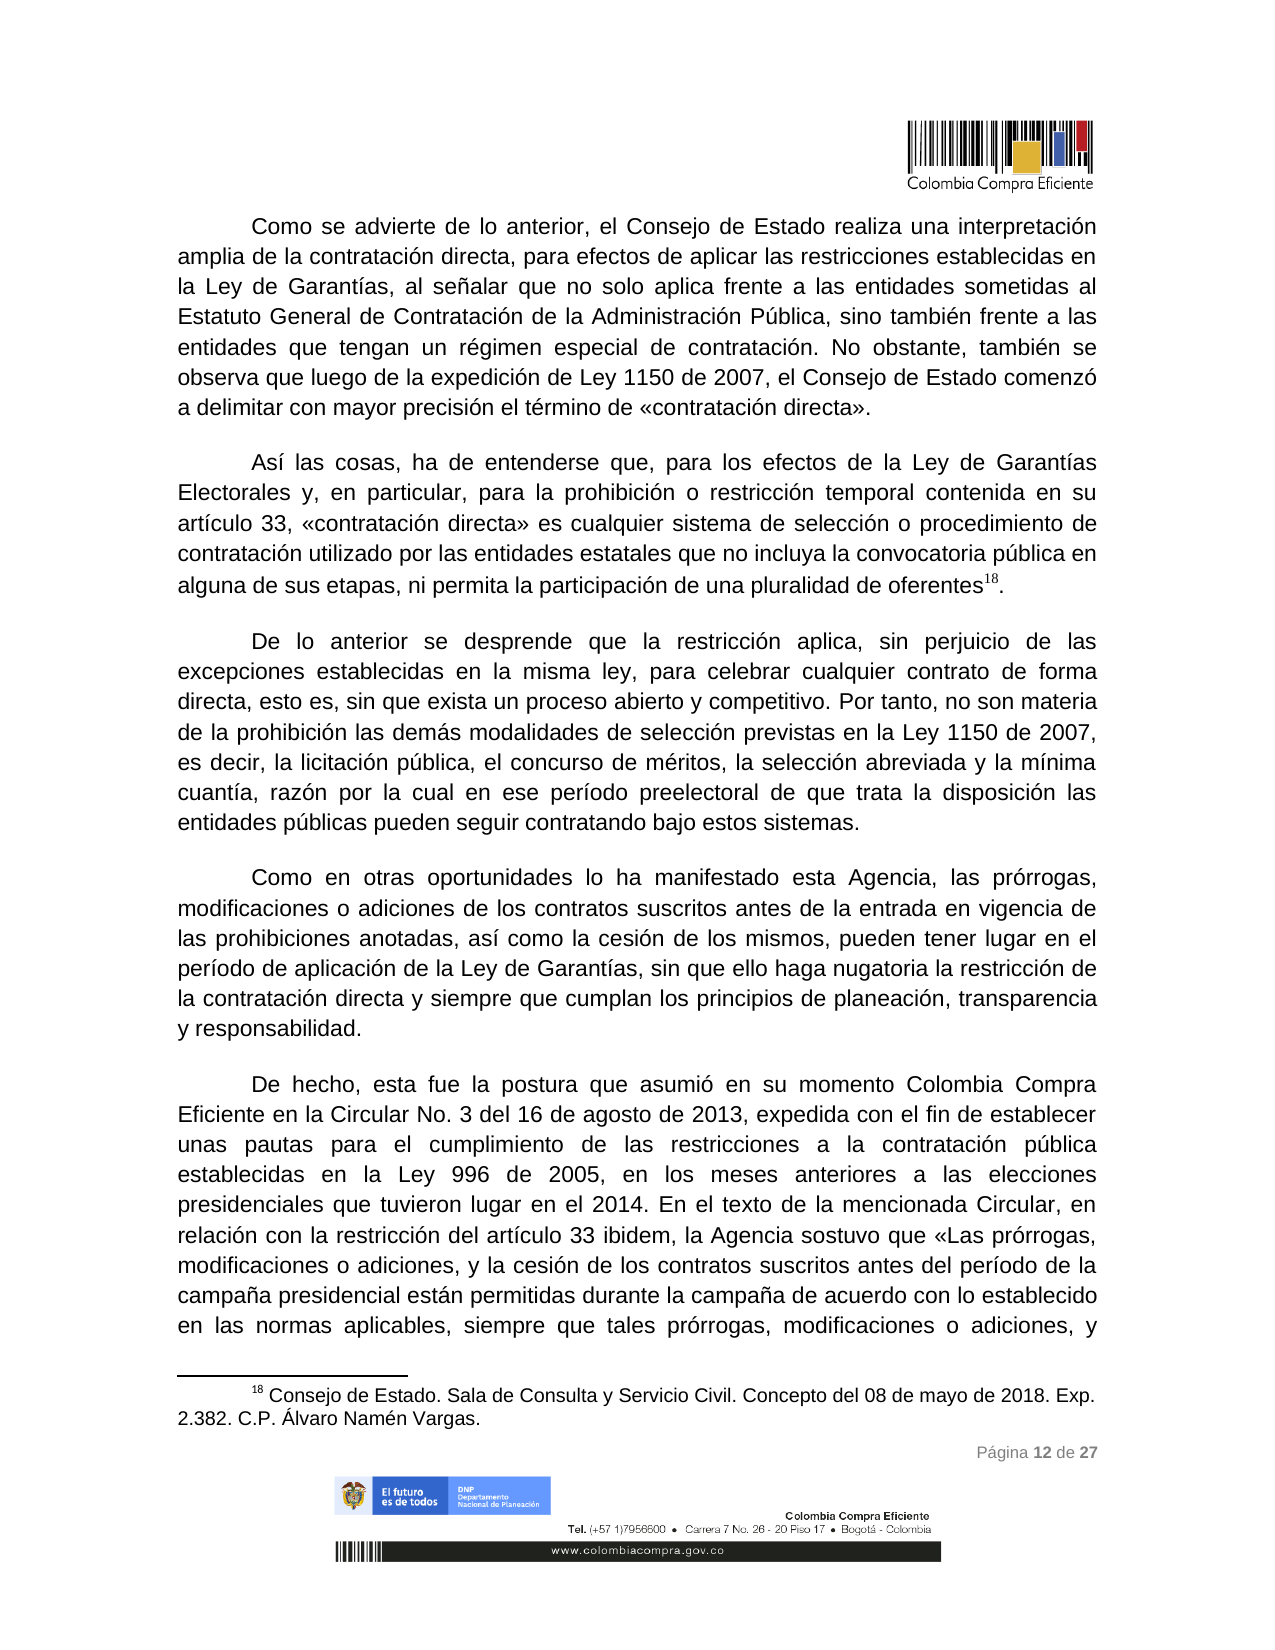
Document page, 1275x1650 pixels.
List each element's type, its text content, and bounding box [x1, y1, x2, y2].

text Como se advierte de lo anterior, el Consejo de Estado realiza una interpretación amplia de la contratación directa, para efectos de aplicar las restricciones establecidas en la Ley de Garantías, al señalar que no solo aplica frente a las entidades sometidas al Estatuto General de Contratación de la Administración Pública, sino también frente a las entidades que tengan un régimen especial de contratación. No obstante, también se observa que luego de la expedición de Ley 1150 de 2007, el Consejo de Estado comenzó a delimitar con mayor precisión el término de «contratación directa». [177, 213, 1098, 420]
text De lo anterior se desprende que la restricción aplica, sin perjuicio de las excepciones establecidas en la misma ley, para celebrar cualquier contrato de forma directa, esto es, sin que exista un proceso abierto y competitivo. Por tanto, no son materia de la prohibición las demás modalidades de selección previstas en la Ley 1150 de 2007, es decir, la licitación pública, el concurso de méritos, la selección abreviada y la mínima cuantía, razón por la cual en ese período preelectoral de que trata la disposición las entidades públicas pueden seguir contratando bajo estos sistemas. [177, 628, 1098, 836]
text Así las cosas, ha de entenderse que, para los efectos de la Ley de Garantías Electorales y, en particular, para la prohibición o restricción temporal contenida en su artículo 33, «contratación directa» es cualquier sistema de selección o procedimiento de contratación utilizado por las entidades estatales que no incluya la convocatoria pública en alguna de sus etapas, ni permita la participación de una pluralidad de oferentes. [177, 449, 1098, 599]
picture [334, 1476, 942, 1562]
text Como en otras oportunidades lo ha manifestado esta Agencia, las prórrogas, modificaciones o adiciones de los contratos suscritos antes de la entrada en vigencia de las prohibiciones anotadas, así como la cesión de los mismos, pueden tener lugar en el período de aplicación de la Ley de Garantías, sin que ello haga nugatoria la restricción de la contratación directa y siempre que cumplan los principios de planeación, transparencia y responsabilidad. [177, 864, 1098, 1042]
picture [899, 114, 1099, 196]
